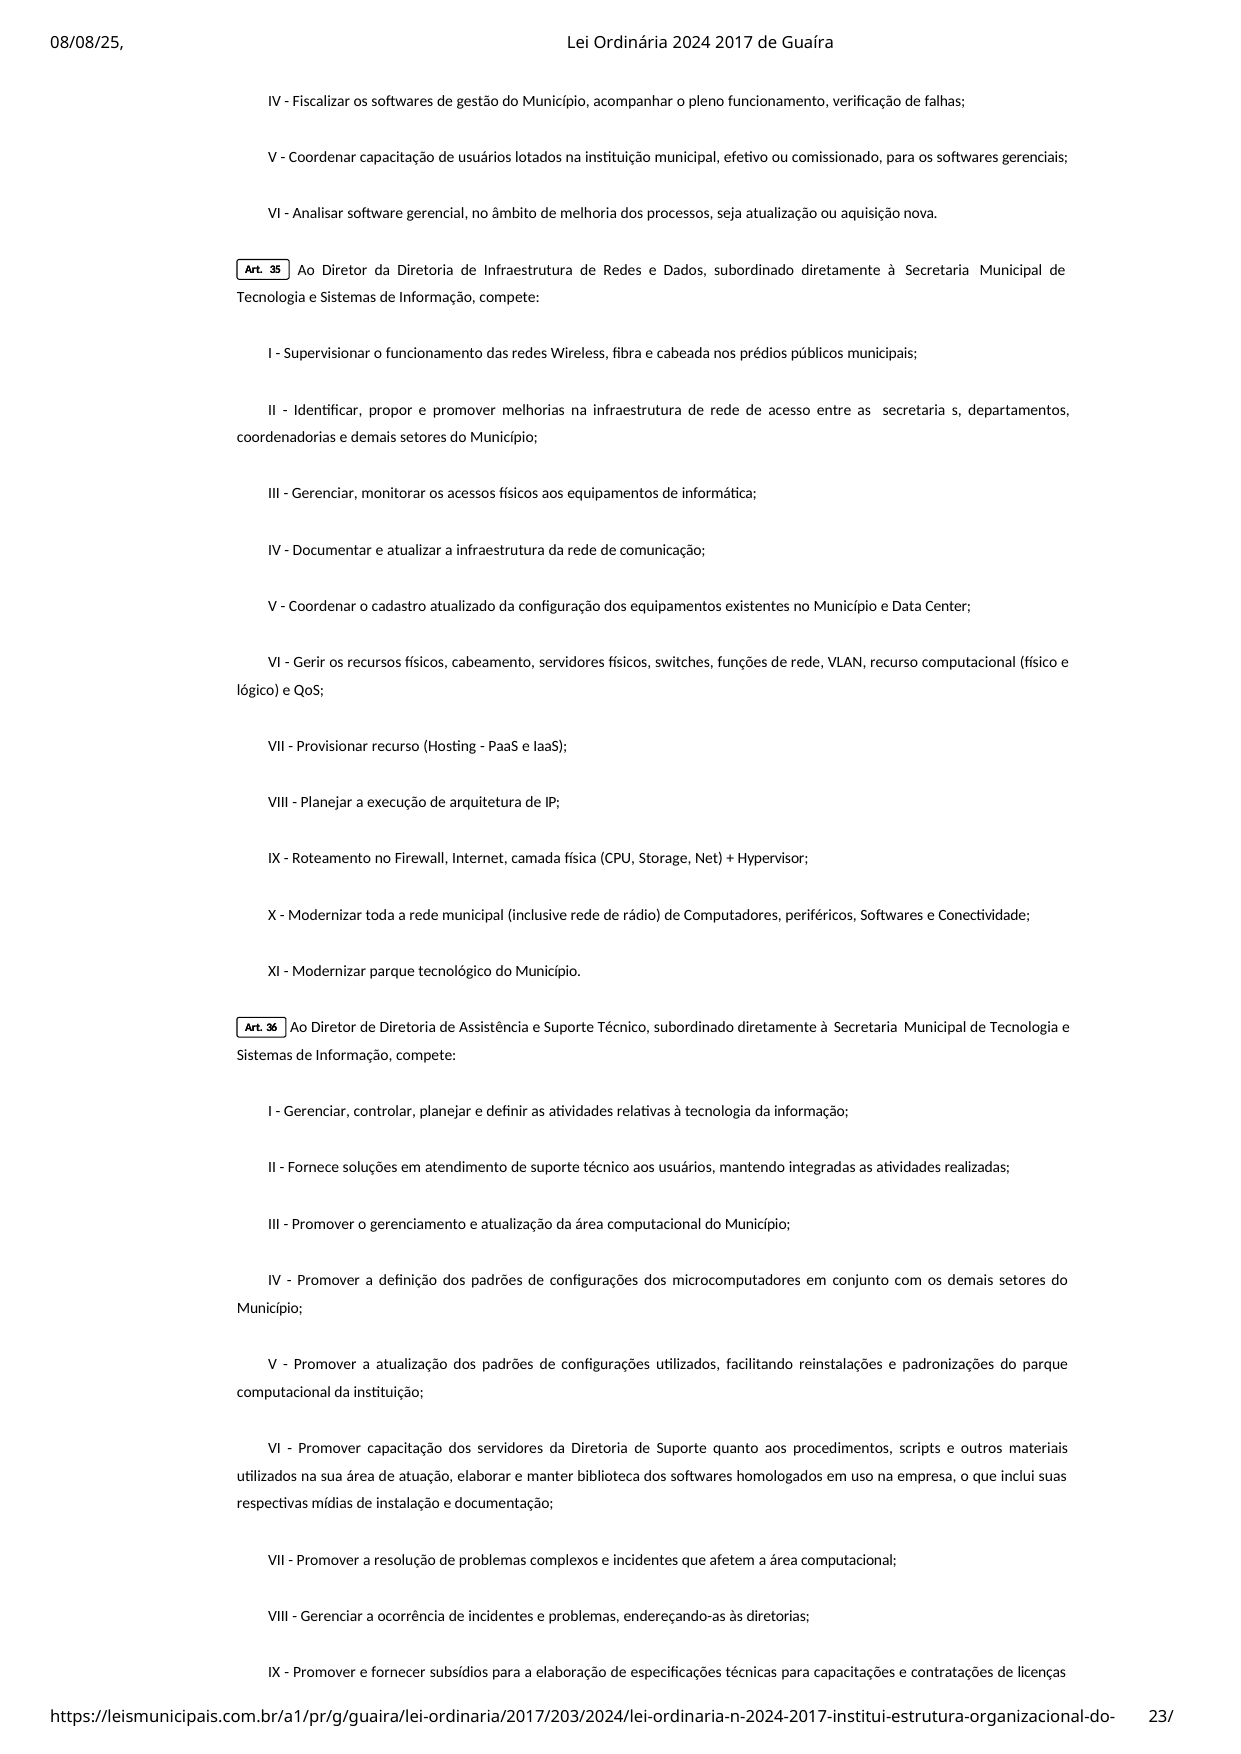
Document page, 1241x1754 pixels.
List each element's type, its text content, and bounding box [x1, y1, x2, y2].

list - Promover a resolução de problemas complexos e incidentes que afetem a área computacional; [268, 1550, 1196, 1569]
list - Promover a definição dos padrões de configurações dos microcomputadores em conjunto com os demais setores do Município; [237, 1270, 1070, 1317]
list - Analisar software gerencial, no âmbito de melhoria dos processos, seja atualização ou aquisição nova. [268, 203, 1196, 222]
list - Gerenciar, controlar, planejar e definir as atividades relativas à tecnologia da informação; [268, 1101, 1196, 1120]
list - Gerir os recursos físicos, cabeamento, servidores físicos, switches, funções de rede, VLAN, recurso computacional (físico e lógico) e QoS; [237, 652, 1070, 699]
list - Roteamento no Firewall, Internet, camada física (CPU, Storage, Net) + Hypervisor; [268, 849, 1196, 868]
text Ao Diretor de Diretoria de Assistência e Suporte Técnico, subordinado diretamente à Secretaria Municipal de Tecnologia e Sistemas de Informação, compete: [237, 1017, 1072, 1064]
list - Coordenar o cadastro atualizado da configuração dos equipamentos existentes no Município e Data Center; [268, 596, 1196, 615]
list - Fiscalizar os softwares de gestão do Município, acompanhar o pleno funcionamento, verificação de falhas; [268, 91, 1196, 110]
list - Identificar, propor e promover melhorias na infraestrutura de rede de acesso entre as secretaria s, departamentos, coordenadorias e demais setores do Município; [237, 400, 1070, 447]
list - Documentar e atualizar a infraestrutura da rede de comunicação; [268, 540, 1196, 559]
list - Gerenciar, monitorar os acessos físicos aos equipamentos de informática; [268, 484, 1196, 503]
list - Promover a atualização dos padrões de configurações utilizados, facilitando reinstalações e padronizações do parque computacional da instituição; [237, 1354, 1070, 1401]
list - Fornece soluções em atendimento de suporte técnico aos usuários, mantendo integradas as atividades realizadas; [268, 1158, 1196, 1177]
text Ao Diretor da Diretoria de Infraestrutura de Redes e Dados, subordinado diretamente à Secretaria Municipal de Tecnologia e Sistemas de Informação, compete: [237, 260, 1072, 307]
list - Planejar a execução de arquitetura de IP; [268, 792, 1196, 812]
list - Provisionar recurso (Hosting - PaaS e IaaS); [268, 736, 1196, 755]
list - Promover capacitação dos servidores da Diretoria de Suporte quanto aos procedimentos, scripts e outros materiais utilizados na sua área de atuação, elaborar e manter biblioteca dos softwares homologados em uso na empresa, o que inclui suas respectivas mídias de instalação e documentação; [237, 1438, 1070, 1513]
list - Modernizar toda a rede municipal (inclusive rede de rádio) de Computadores, periféricos, Softwares e Conectividade; [268, 905, 1196, 924]
list - Promover o gerenciamento e atualização da área computacional do Município; [268, 1214, 1196, 1233]
list - Coordenar capacitação de usuários lotados na instituição municipal, efetivo ou comissionado, para os softwares gerenciais; [268, 147, 1196, 166]
list - Supervisionar o funcionamento das redes Wireless, fibra e cabeada nos prédios públicos municipais; [268, 343, 1196, 363]
list - Promover e fornecer subsídios para a elaboração de especificações técnicas para capacitações e contratações de licenças [268, 1662, 1196, 1681]
list - Modernizar parque tecnológico do Município. [268, 961, 1196, 980]
list - Gerenciar a ocorrência de incidentes e problemas, endereçando-as às diretorias; [268, 1606, 1196, 1625]
